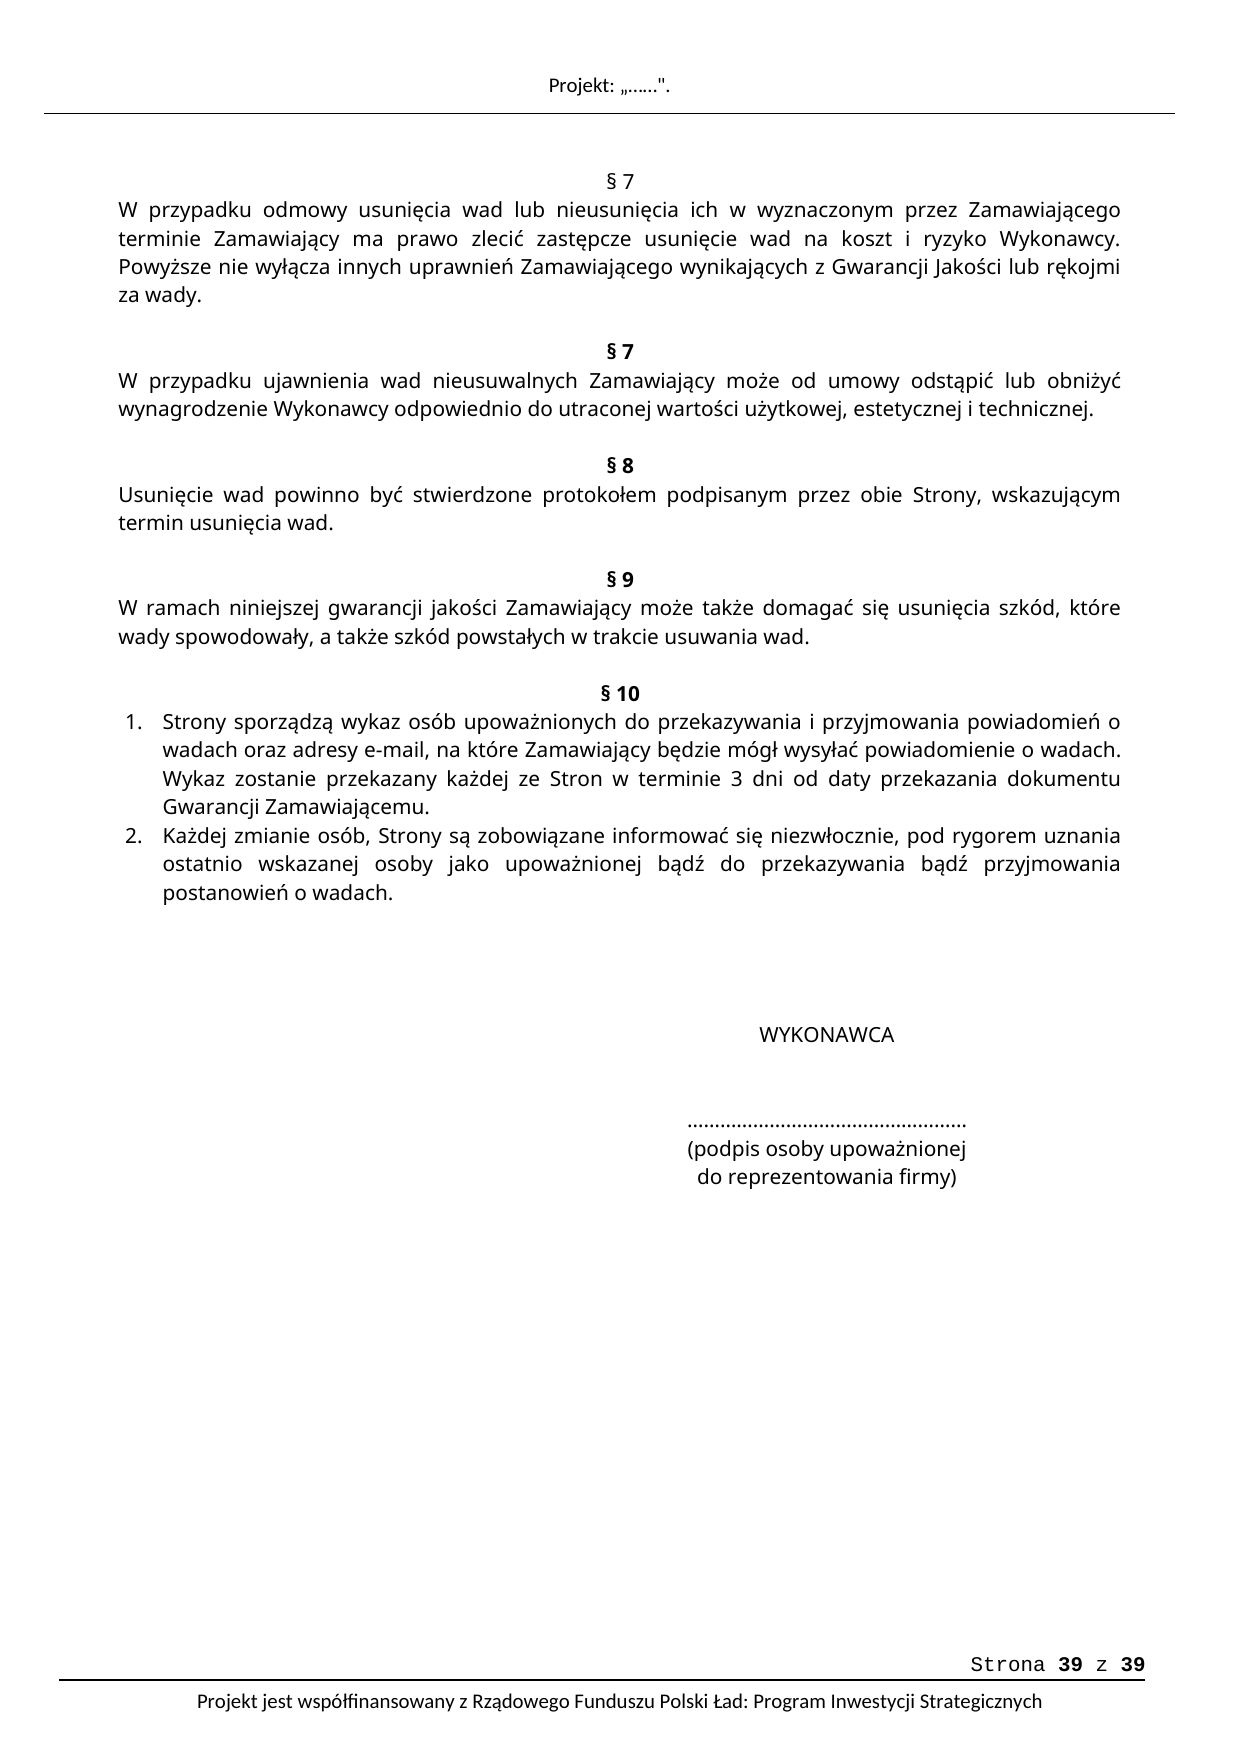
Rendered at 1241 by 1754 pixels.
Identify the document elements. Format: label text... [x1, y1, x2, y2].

text § 7 [118, 167, 1122, 195]
text § 9 [118, 565, 1122, 593]
text WYKONAWCA [532, 1020, 1122, 1048]
text (podpis osoby upoważnionej [532, 1134, 1122, 1162]
text W przypadku ujawnienia wad nieusuwalnych Zamawiający może od umowy odstąpić lub obniżyć wynagrodzenie Wykonawcy odpowiednio do utraconej wartości użytkowej, estetycznej i technicznej. [118, 366, 1122, 423]
text do reprezentowania firmy) [532, 1162, 1122, 1191]
list Każdej zmianie osób, Strony są zobowiązane informować się niezwłocznie, pod rygorem uznania ostatnio wskazanej osoby jako upoważnionej bądź do przekazywania bądź przyjmowania postanowień o wadach. [125, 821, 1122, 906]
text § 10 [118, 679, 1122, 707]
text Usunięcie wad powinno być stwierdzone protokołem podpisanym przez obie Strony, wskazującym termin usunięcia wad. [118, 480, 1122, 537]
text § 8 [118, 451, 1122, 480]
text § 7 [118, 337, 1122, 366]
text W ramach niniejszej gwarancji jakości Zamawiający może także domagać się usunięcia szkód, które wady spowodowały, a także szkód powstałych w trakcie usuwania wad. [118, 593, 1122, 650]
text W przypadku odmowy usunięcia wad lub nieusunięcia ich w wyznaczonym przez Zamawiającego terminie Zamawiający ma prawo zlecić zastępcze usunięcie wad na koszt i ryzyko Wykonawcy. Powyższe nie wyłącza innych uprawnień Zamawiającego wynikających z Gwarancji Jakości lub rękojmi za wady. [118, 195, 1122, 309]
text …………………………………………… [532, 1105, 1122, 1134]
list Strony sporządzą wykaz osób upoważnionych do przekazywania i przyjmowania powiadomień o wadach oraz adresy e-mail, na które Zamawiający będzie mógł wysyłać powiadomienie o wadach. Wykaz zostanie przekazany każdej ze Stron w terminie 3 dni od daty przekazania dokumentu Gwarancji Zamawiającemu. [125, 707, 1122, 821]
